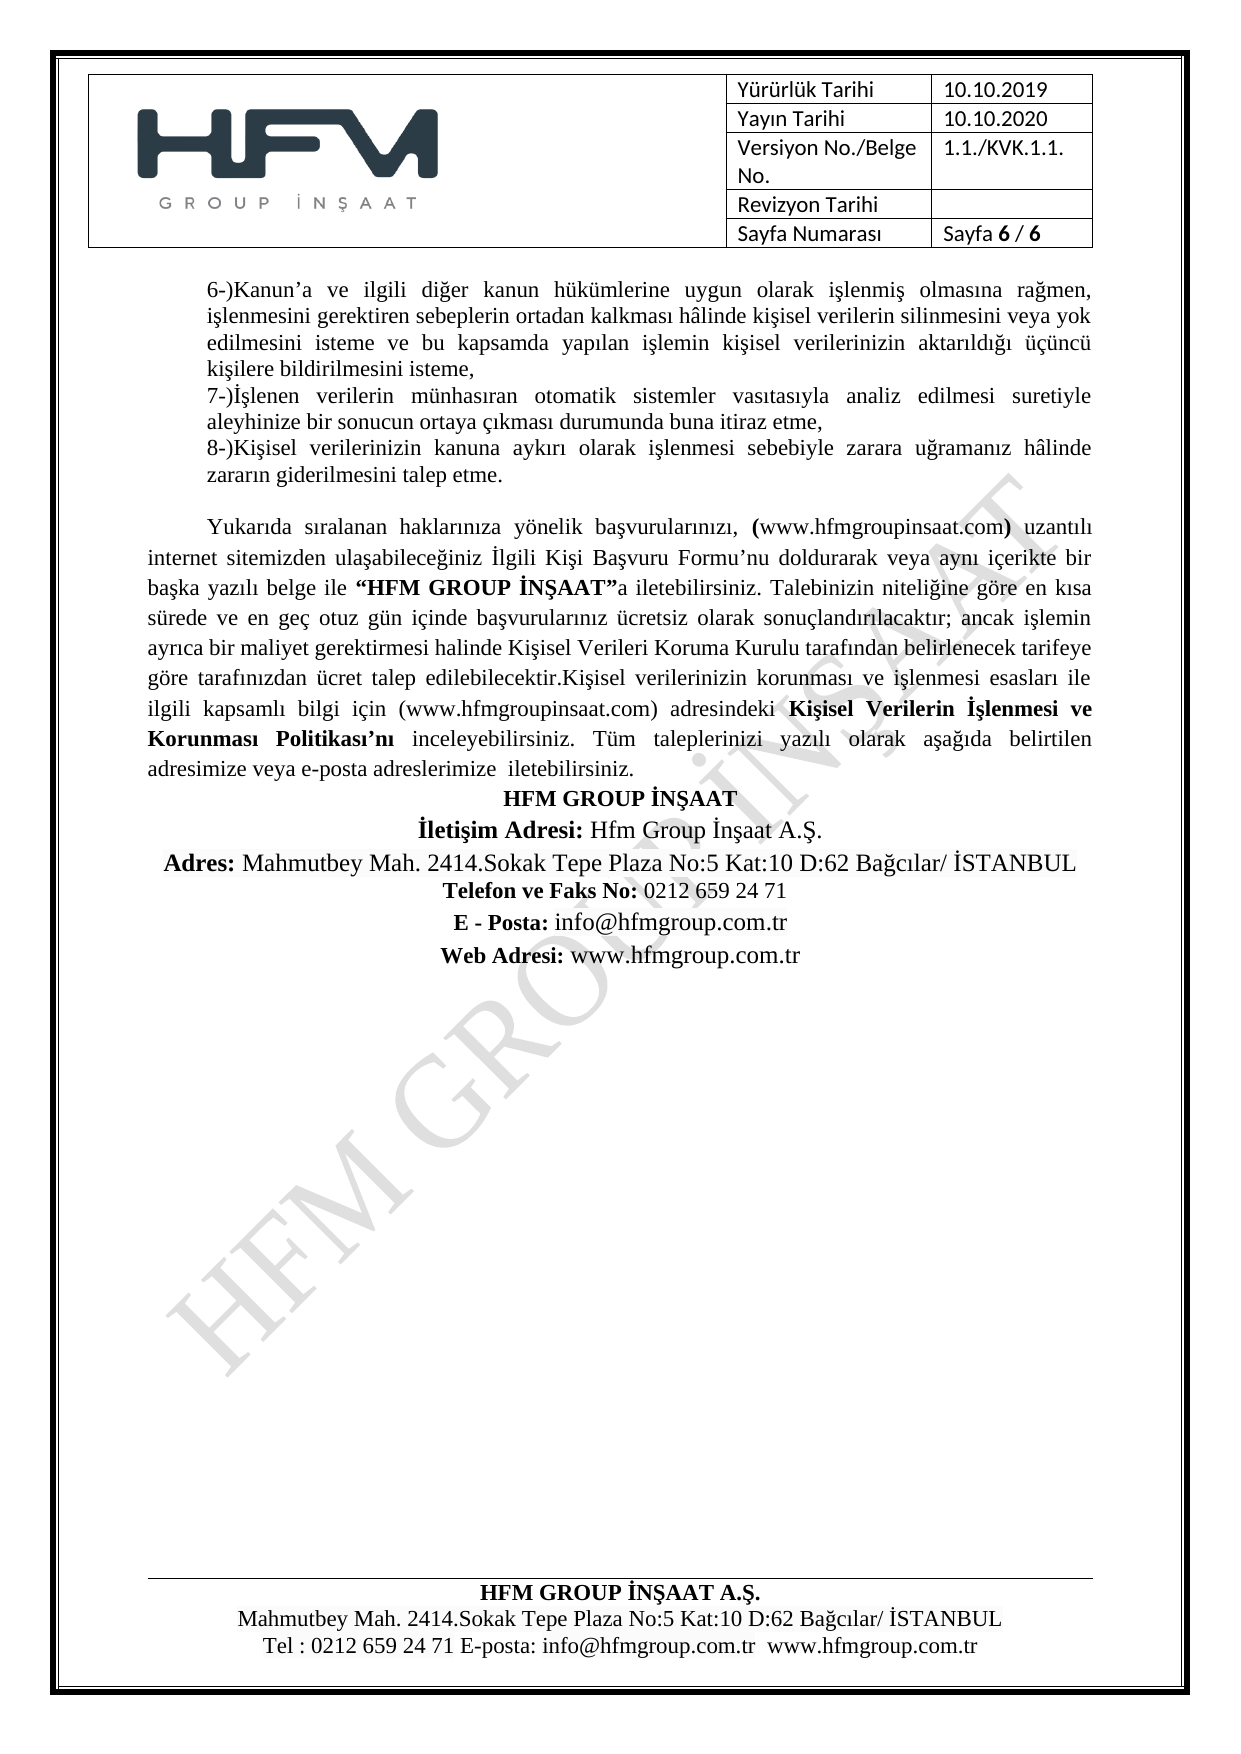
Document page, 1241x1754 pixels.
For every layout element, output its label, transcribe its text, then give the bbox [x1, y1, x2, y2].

text E - Posta: info@hfmgroup.com.tr [147, 907, 1093, 936]
text Telefon ve Faks No: 0212 659 24 71 [369, 877, 1093, 904]
text İletişim Adresi: Hfm Group İnşaat A.Ş. [147, 816, 1093, 844]
text Web Adresi: www.hfmgroup.com.tr [147, 941, 1093, 969]
list 6-)Kanun’a ve ilgili diğer kanun hükümlerine uygun olarak işlenmiş olmasına rağmen, işlenmesini gerektiren sebeplerin ortadan kalkması hâlinde kişisel verilerin silinmesini veya yok edilmesini isteme ve bu kapsamda yapılan işlemin kişisel verilerinizin aktarıldığı üçüncü kişilere bildirilmesini isteme, [207, 276, 1093, 382]
text HFM GROUP İNŞAAT [147, 785, 1093, 812]
text Yukarıda sıralanan haklarınıza yönelik başvurularınızı, (www.hfmgroupinsaat.com) uzantılı internet sitemizden ulaşabileceğiniz İlgili Kişi Başvuru Formu’nu doldurarak veya aynı içerikte bir başka yazılı belge ile “HFM GROUP İNŞAAT”a iletebilirsiniz. Talebinizin niteliğine göre en kısa sürede ve en geç otuz gün içinde başvurularınız ücretsiz olarak sonuçlandırılacaktır; ancak işlemin ayrıca bir maliyet gerektirmesi halinde Kişisel Verileri Koruma Kurulu tarafından belirlenecek tarifeye göre tarafınızdan ücret talep edilebilecektir.Kişisel verilerinizin korunması ve işlenmesi esasları ile ilgili kapsamlı bilgi için (www.hfmgroupinsaat.com) adresindeki Kişisel Verilerin İşlenmesi ve Korunması Politikası’nı inceleyebilirsiniz. Tüm taleplerinizi yazılı olarak aşağıda belirtilen adresimize veya e-posta adreslerimize iletebilirsiniz. [147, 513, 1093, 781]
list 8-)Kişisel verilerinizin kanuna aykırı olarak işlenmesi sebebiyle zarara uğramanız hâlinde zararın giderilmesini talep etme. [207, 434, 1093, 487]
text Adres: Mahmutbey Mah. 2414.Sokak Tepe Plaza No:5 Kat:10 D:62 Bağcılar/ İSTANBUL [147, 848, 1093, 877]
list 7-)İşlenen verilerin münhasıran otomatik sistemler vasıtasıyla analiz edilmesi suretiyle aleyhinize bir sonucun ortaya çıkması durumunda buna itiraz etme, [207, 382, 1093, 434]
